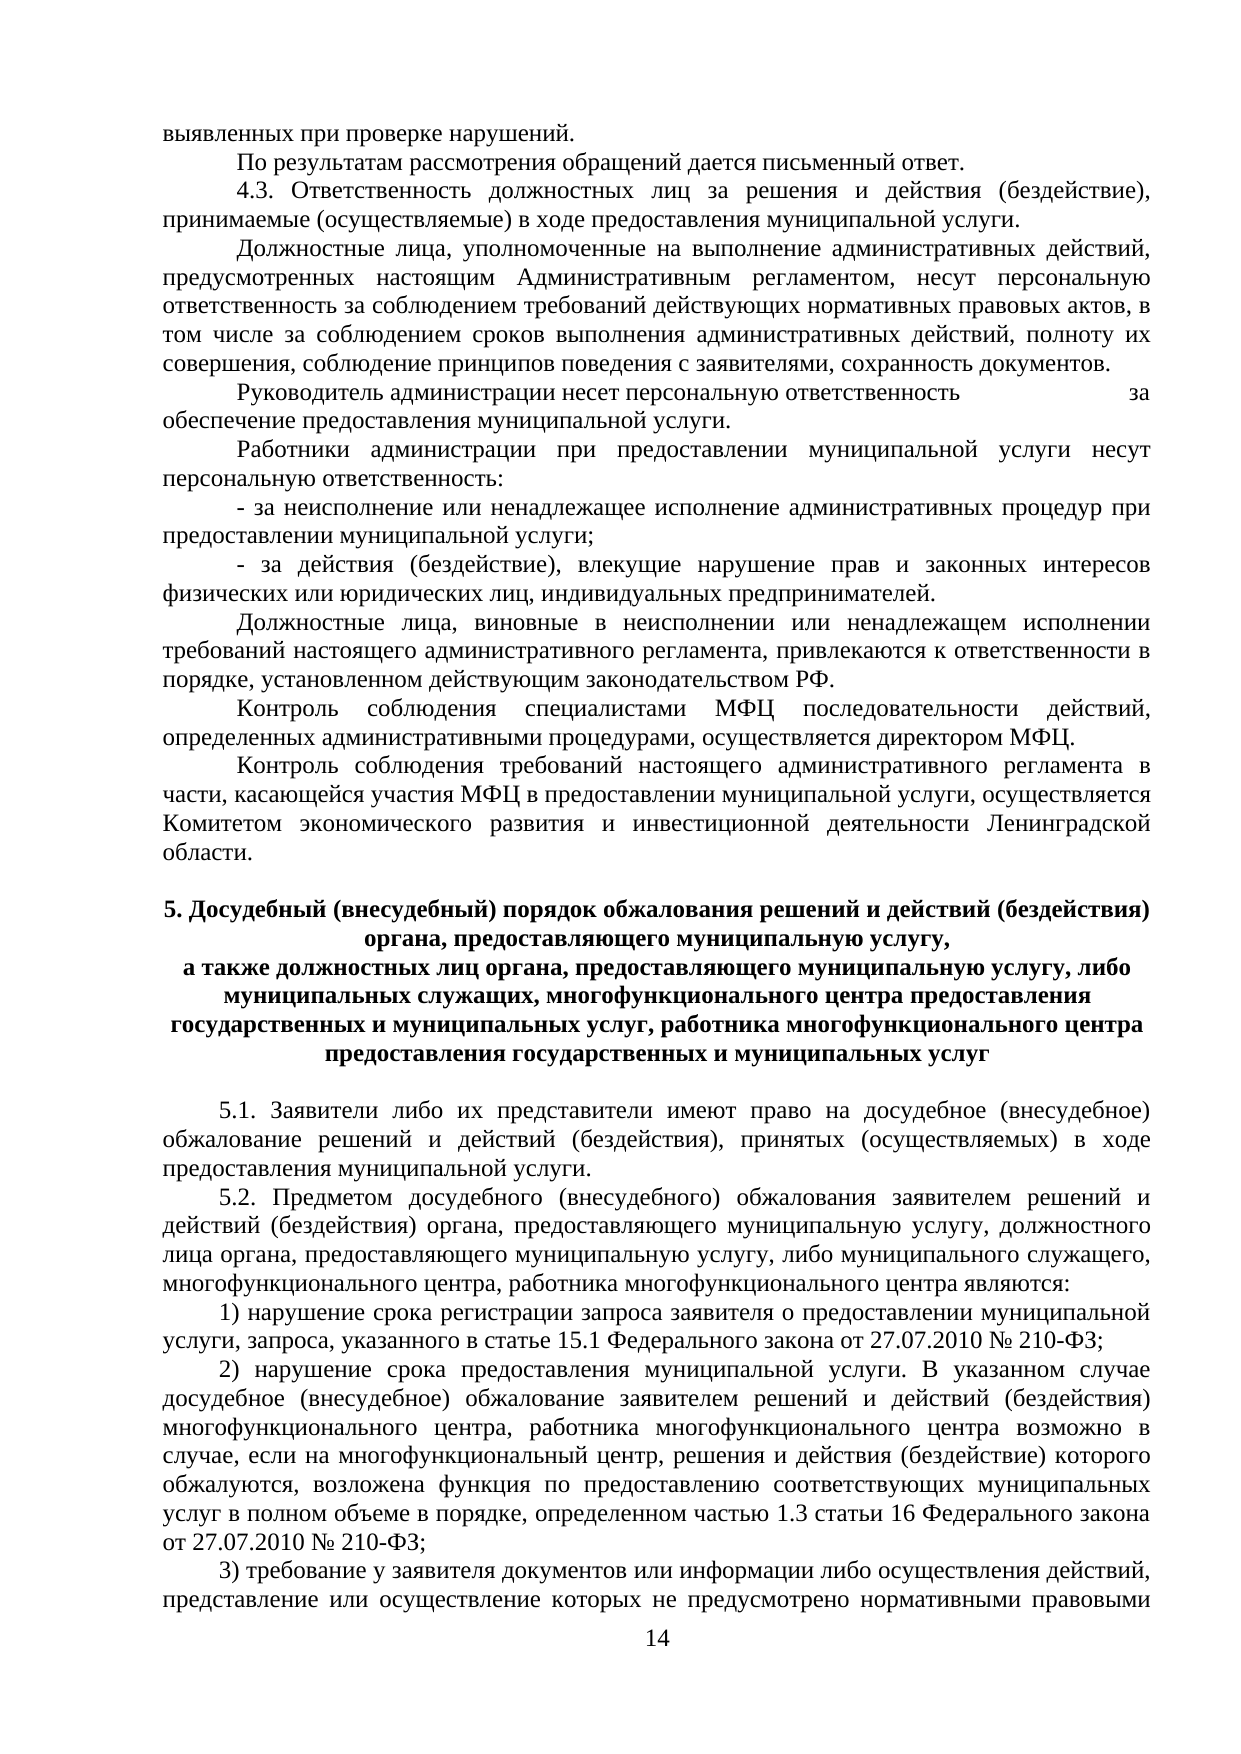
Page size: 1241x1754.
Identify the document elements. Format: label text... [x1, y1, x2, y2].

title Должностные лица, виновные в неисполнении или ненадлежащем исполнении требований настоящего административного регламента, привлекаются к ответственности в порядке, установленном действующим законодательством РФ. [162, 607, 1152, 693]
title Контроль соблюдения специалистами МФЦ последовательности действий, определенных административными процедурами, осуществляется директором МФЦ. [162, 693, 1152, 751]
text а также должностных лиц органа, предоставляющего муниципальную услугу, либо муниципальных служащих, многофункционального центра предоставления государственных и муниципальных услуг, работника многофункционального центра предоставления государственных и муниципальных услуг [162, 952, 1152, 1067]
title По результатам рассмотрения обращений дается письменный ответ. [162, 147, 1152, 176]
title Работники администрации при предоставлении муниципальной услуги несут персональную ответственность: [162, 434, 1152, 492]
text 2) нарушение срока предоставления муниципальной услуги. В указанном случае досудебное (внесудебное) обжалование заявителем решений и действий (бездействия) многофункционального центра, работника многофункционального центра возможно в случае, если на многофункциональный центр, решения и действия (бездействие) которого обжалуются, возложена функция по предоставлению соответствующих муниципальных услуг в полном объеме в порядке, определенном частью 1.3 статьи 16 Федерального закона от 27.07.2010 № 210-ФЗ; [162, 1354, 1152, 1556]
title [162, 118, 1152, 147]
text 5.2. Предметом досудебного (внесудебного) обжалования заявителем решений и действий (бездействия) органа, предоставляющего муниципальную услугу, должностного лица органа, предоставляющего муниципальную услугу, либо муниципального служащего, многофункционального центра, работника многофункционального центра являются: [162, 1182, 1152, 1297]
title - за действия (бездействие), влекущие нарушение прав и законных интересов физических или юридических лиц, индивидуальных предпринимателей. [162, 549, 1152, 607]
text 5. Досудебный (внесудебный) порядок обжалования решений и действий (бездействия) органа, предоставляющего муниципальную услугу, [162, 894, 1152, 952]
title Контроль соблюдения требований настоящего административного регламента в части, касающейся участия МФЦ в предоставлении муниципальной услуги, осуществляется Комитетом экономического развития и инвестиционной деятельности Ленинградской области. [162, 751, 1152, 866]
title 4.3. Ответственность должностных лиц за решения и действия (бездействие), принимаемые (осуществляемые) в ходе предоставления муниципальной услуги. [162, 176, 1152, 233]
title - за неисполнение или ненадлежащее исполнение административных процедур при предоставлении муниципальной услуги; [162, 492, 1152, 549]
title Руководитель администрации несет персональную ответственность за обеспечение предоставления муниципальной услуги. [162, 377, 1152, 434]
title Должностные лица, уполномоченные на выполнение административных действий, предусмотренных настоящим Административным регламентом, несут персональную ответственность за соблюдением требований действующих нормативных правовых актов, в том числе за соблюдением сроков выполнения административных действий, полноту их совершения, соблюдение принципов поведения с заявителями, сохранность документов. [162, 233, 1152, 377]
text 5.1. Заявители либо их представители имеют право на досудебное (внесудебное) обжалование решений и действий (бездействия), принятых (осуществляемых) в ходе предоставления муниципальной услуги. [162, 1096, 1152, 1182]
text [162, 1556, 1152, 1613]
text 1) нарушение срока регистрации запроса заявителя о предоставлении муниципальной услуги, запроса, указанного в статье 15.1 Федерального закона от 27.07.2010 № 210-ФЗ; [162, 1297, 1152, 1354]
